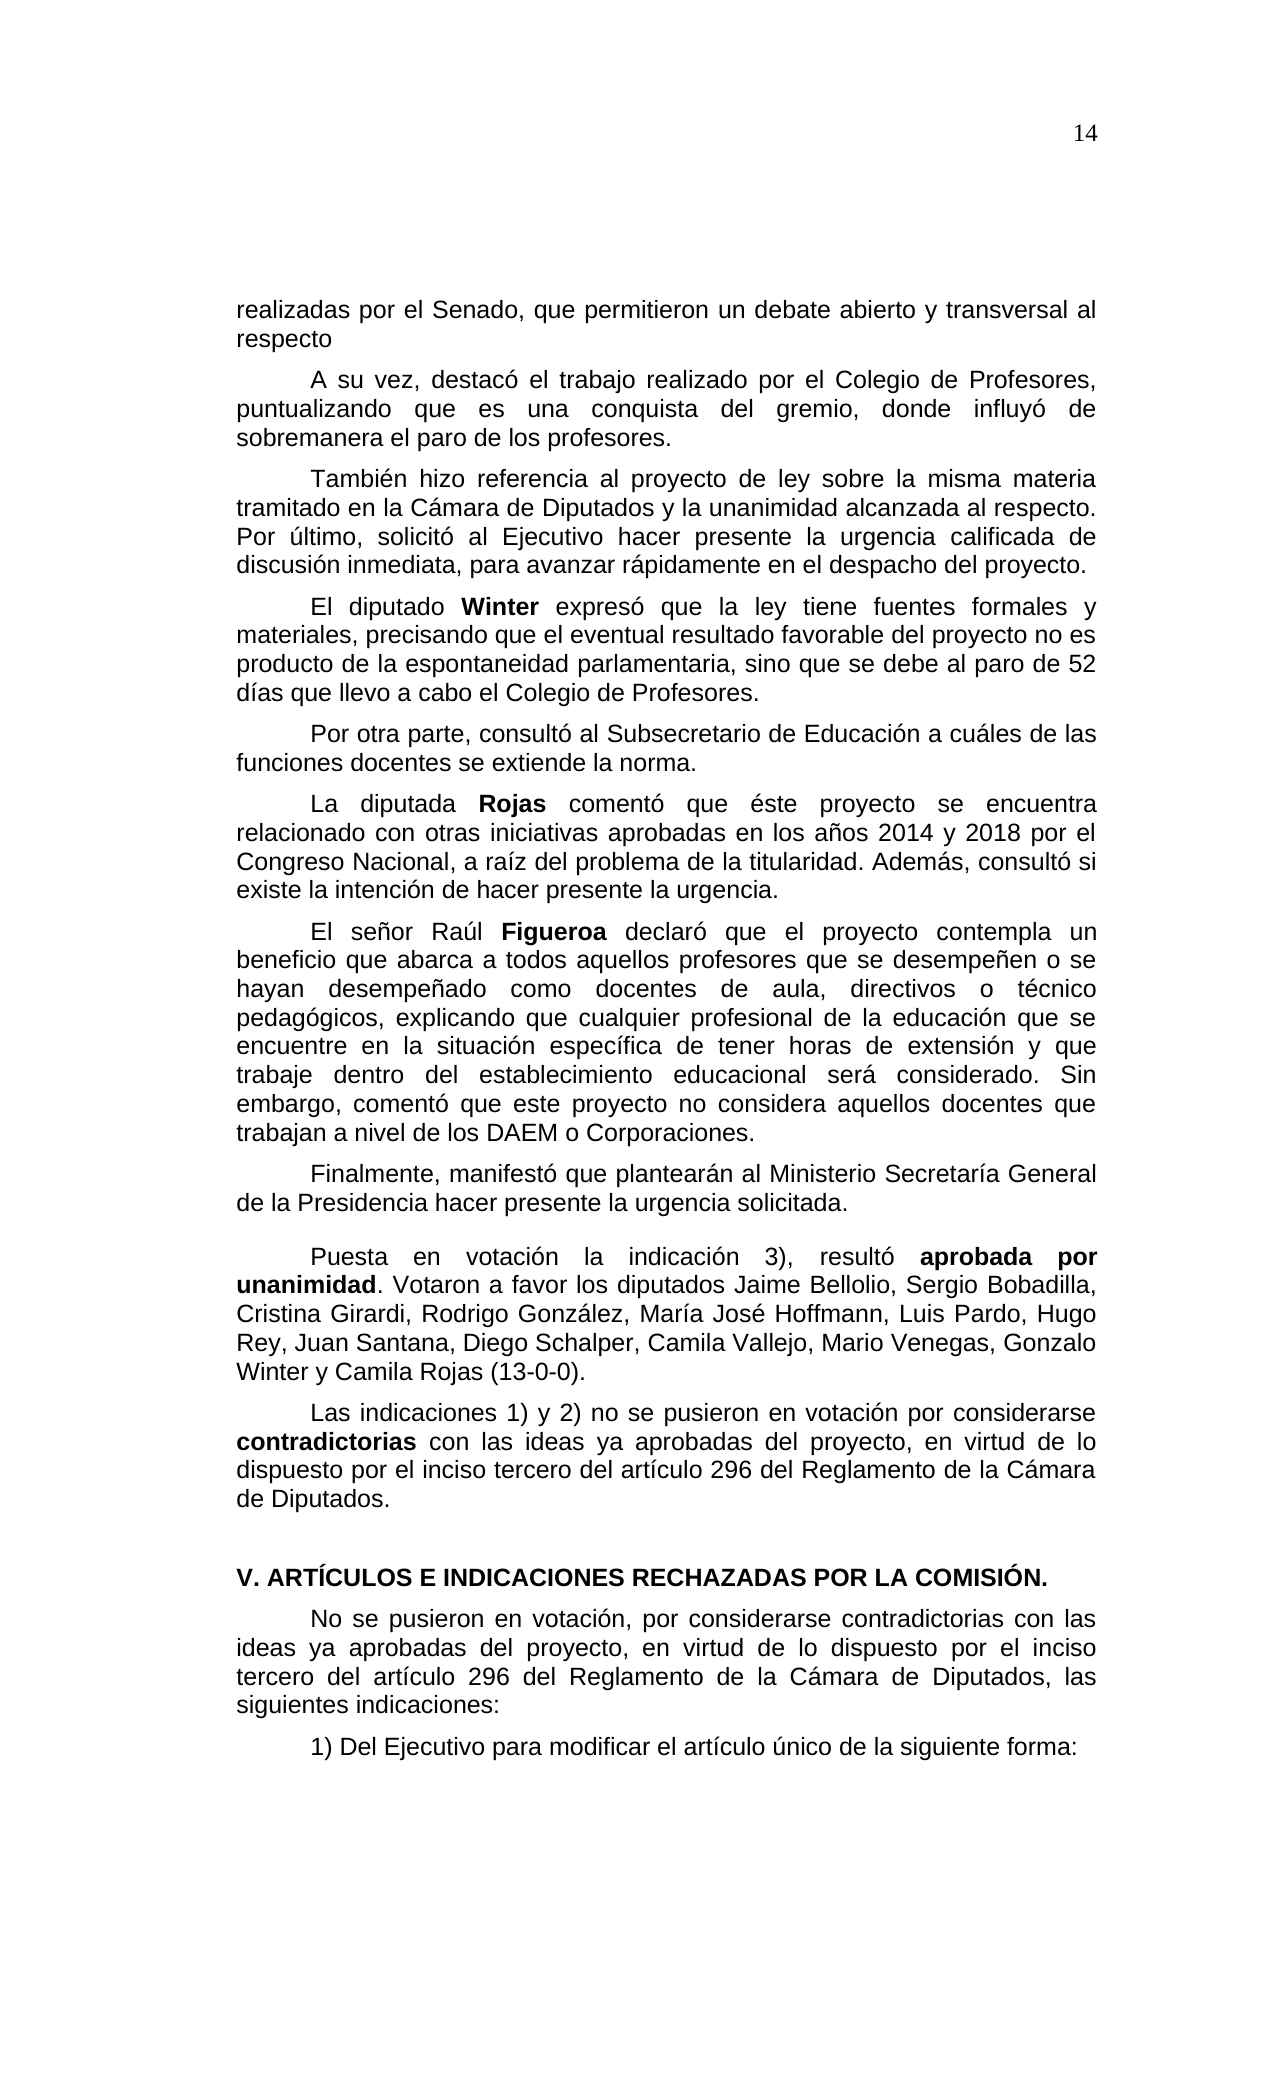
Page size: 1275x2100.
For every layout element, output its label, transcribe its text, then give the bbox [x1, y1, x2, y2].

text Las indicaciones 1) y 2) no se pusieron en votación por considerarse contradictorias con las ideas ya aprobadas del proyecto, en virtud de lo dispuesto por el inciso tercero del artículo 296 del Reglamento de la Cámara de Diputados. [236, 1398, 1098, 1513]
text El señor Raúl Figueroa declaró que el proyecto contempla un beneficio que abarca a todos aquellos profesores que se desempeñen o se hayan desempeñado como docentes de aula, directivos o técnico pedagógicos, explicando que cualquier profesional de la educación que se encuentre en la situación específica de tener horas de extensión y que trabaje dentro del establecimiento educacional será considerado. Sin embargo, comentó que este proyecto no considera aquellos docentes que trabajan a nivel de los DAEM o Corporaciones. [236, 917, 1098, 1147]
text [236, 295, 1098, 353]
text También hizo referencia al proyecto de ley sobre la misma materia tramitado en la Cámara de Diputados y la unanimidad alcanzada al respecto. Por último, solicitó al Ejecutivo hacer presente la urgencia calificada de discusión inmediata, para avanzar rápidamente en el despacho del proyecto. [236, 464, 1098, 579]
text Por otra parte, consultó al Subsecretario de Educación a cuáles de las funciones docentes se extiende la norma. [236, 719, 1098, 777]
text El diputado Winter expresó que la ley tiene fuentes formales y materiales, precisando que el eventual resultado favorable del proyecto no es producto de la espontaneidad parlamentaria, sino que se debe al paro de 52 días que llevo a cabo el Colegio de Profesores. [236, 592, 1098, 707]
text Puesta en votación la indicación 3), resultó aprobada por unanimidad. Votaron a favor los diputados Jaime Bellolio, Sergio Bobadilla, Cristina Girardi, Rodrigo González, María José Hoffmann, Luis Pardo, Hugo Rey, Juan Santana, Diego Schalper, Camila Vallejo, Mario Venegas, Gonzalo Winter y Camila Rojas (13-0-0). [236, 1242, 1098, 1385]
text A su vez, destacó el trabajo realizado por el Colegio de Profesores, puntualizando que es una conquista del gremio, donde influyó de sobremanera el paro de los profesores. [236, 365, 1098, 452]
text 1) Del Ejecutivo para modificar el artículo único de la siguiente forma: [236, 1732, 1098, 1760]
text No se pusieron en votación, por considerarse contradictorias con las ideas ya aprobadas del proyecto, en virtud de lo dispuesto por el inciso tercero del artículo 296 del Reglamento de la Cámara de Diputados, las siguientes indicaciones: [236, 1604, 1098, 1719]
text Finalmente, manifestó que plantearán al Ministerio Secretaría General de la Presidencia hacer presente la urgencia solicitada. [236, 1159, 1098, 1217]
text La diputada Rojas comentó que éste proyecto se encuentra relacionado con otras iniciativas aprobadas en los años 2014 y 2018 por el Congreso Nacional, a raíz del problema de la titularidad. Además, consultó si existe la intención de hacer presente la urgencia. [236, 789, 1098, 904]
subtitle V. ARTÍCULOS E INDICACIONES RECHAZADAS POR [236, 1563, 1098, 1592]
